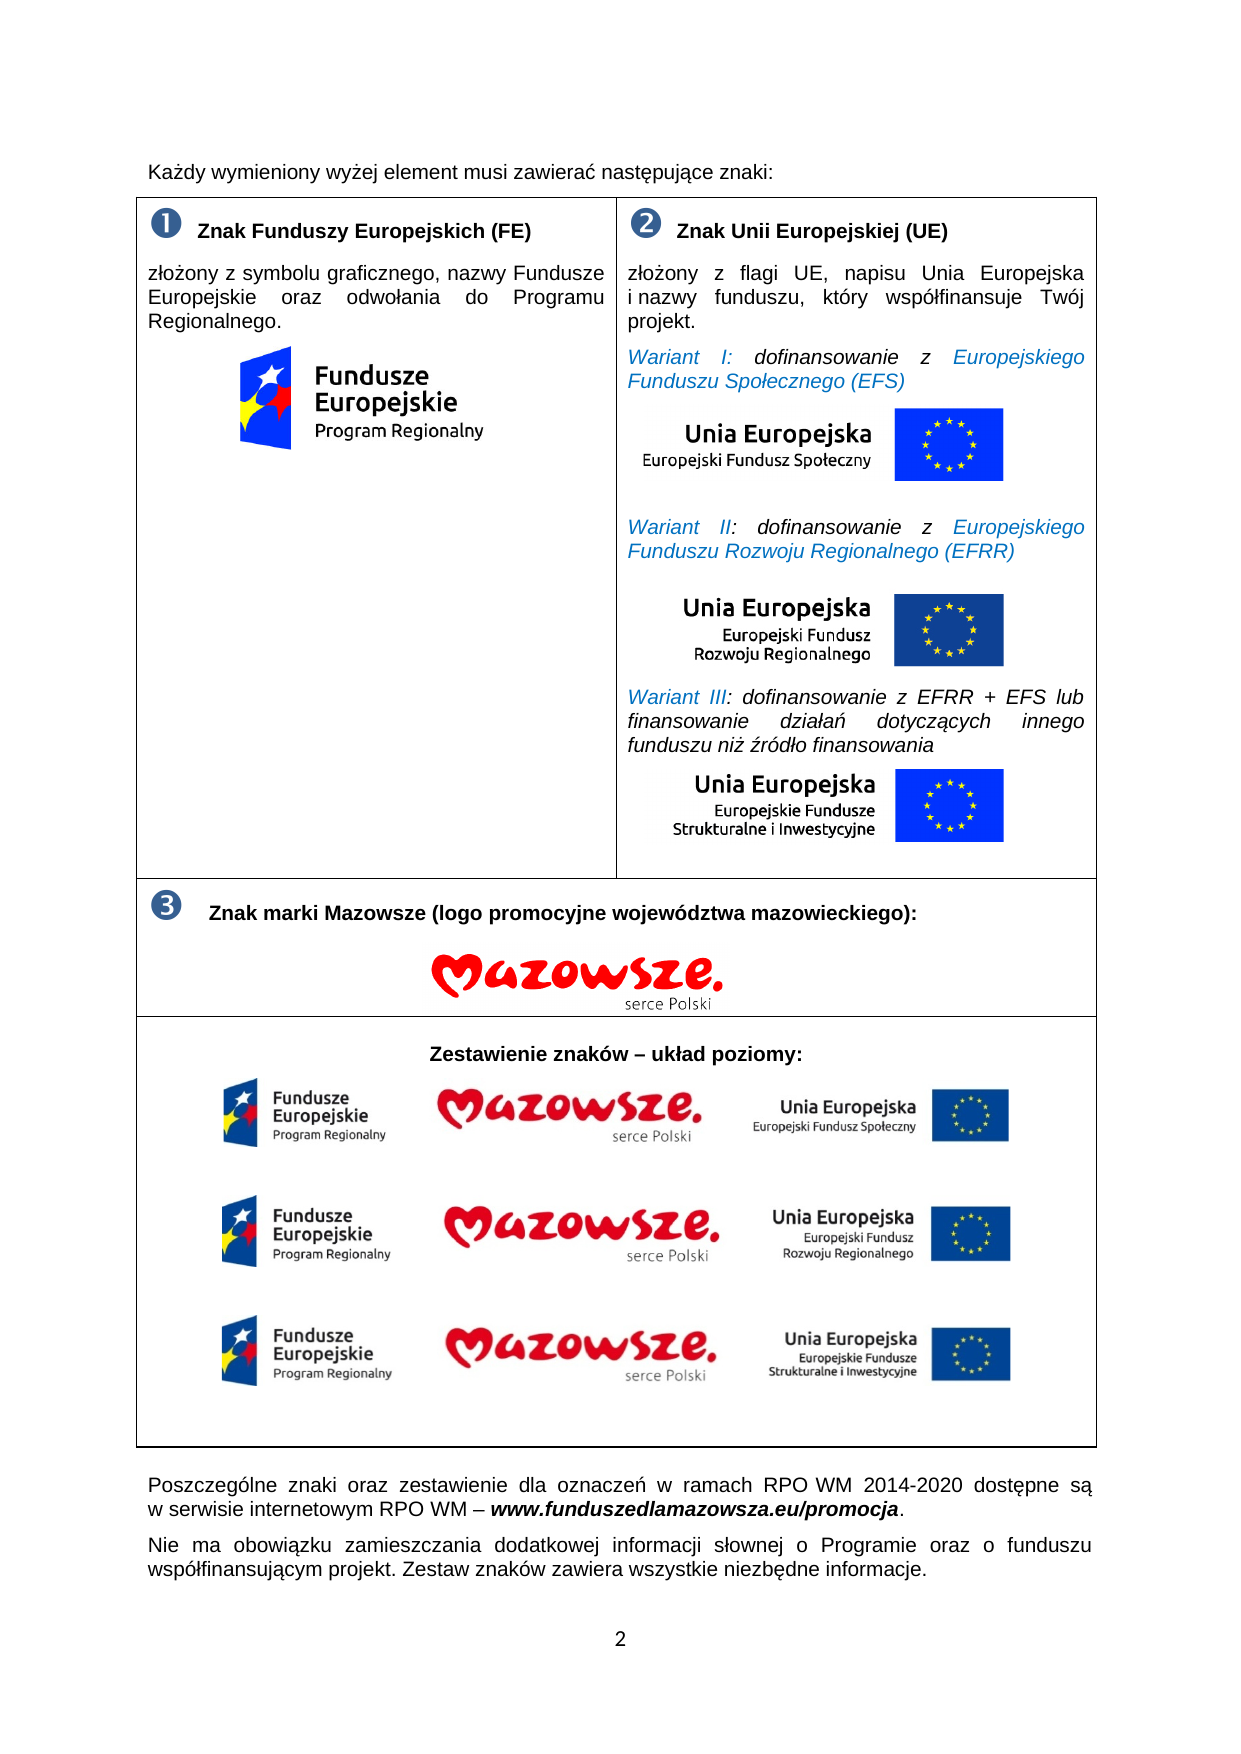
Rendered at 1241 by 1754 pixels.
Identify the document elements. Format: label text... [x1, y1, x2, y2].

picture [643, 404, 1004, 481]
text Każdy wymieniony wyżej element musi zawierać następujące znaki: [148, 160, 1093, 184]
picture [659, 588, 1004, 668]
picture [643, 769, 1004, 845]
table_cell Znak marki Mazowsze (logo promocyjne województwa mazowieckiego): [137, 879, 1096, 1016]
picture [223, 1078, 1009, 1147]
table_header Znak Funduszy Europejskich (FE) złożony z symbolu graficznego, nazwy Fundusze Europejskie oraz odwołania do Programu Regionalnego. [137, 198, 616, 878]
picture [221, 1315, 1011, 1386]
table_cell Zestawienie znaków – układ poziomy: [137, 1017, 1096, 1446]
text Poszczególne znaki oraz zestawienie dla oznaczeń w ramach RPO WM 2014-2020 dostępne są w serwisie internetowym RPO WM – www.funduszedlamazowsza.eu/promocja. [148, 1472, 1093, 1520]
picture [222, 1195, 1011, 1267]
table_header Znak Unii Europejskiej (UE) złożony z flagi UE, napisu Unia Europejska i nazwy funduszu, który współfinansuje Twój projekt. Wariant I: dofinansowanie z Europejskiego Funduszu Społecznego (EFS) Wariant II: dofinansowanie z Europejskiego Funduszu Rozwoju Regionalnego (EFRR) Wariant III: dofinansowanie z EFRR + EFS lub finansowanie działań dotyczących innego funduszu niż źródło finansowania [617, 198, 1096, 878]
text Nie ma obowiązku zamieszczania dodatkowej informacji słownej o Programie oraz o funduszu współfinansującym projekt. Zestaw znaków zawiera wszystkie niezbędne informacje. [148, 1533, 1093, 1581]
picture [240, 346, 505, 450]
